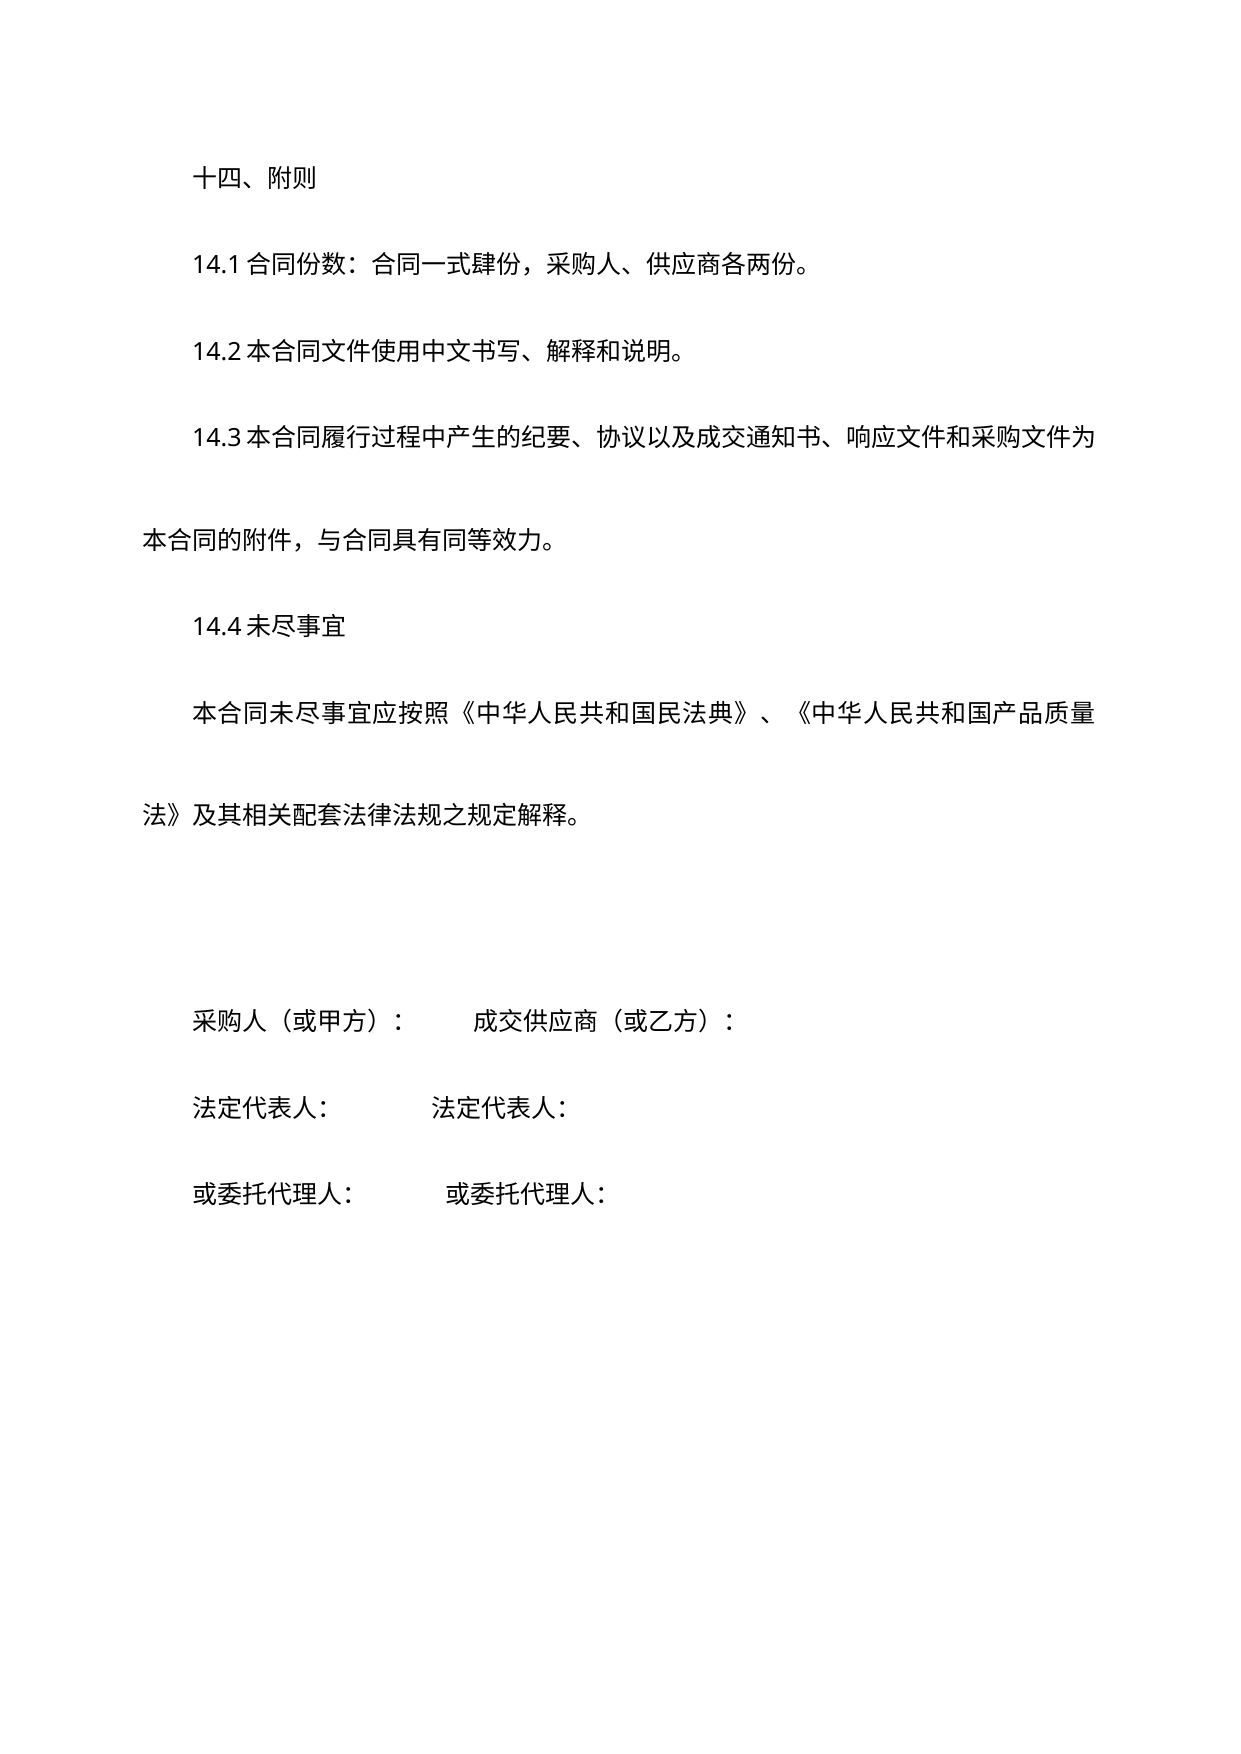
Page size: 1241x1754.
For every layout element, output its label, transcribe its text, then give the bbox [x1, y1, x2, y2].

text 法定代表人： 法定代表人： [142, 1072, 1098, 1140]
text 采购人（或甲方）： 成交供应商（或乙方）： [142, 986, 1098, 1054]
text 14.4未尽事宜 [142, 591, 1098, 659]
text 本合同未尽事宜应按照《中华人民共和国民法典》、《中华人民共和国产品质量法》及其相关配套法律法规之规定解释。 [142, 677, 1098, 848]
text 或委托代理人： 或委托代理人： [142, 1158, 1098, 1227]
text 14.1合同份数：合同一式肆份，采购人、供应商各两份。 [142, 229, 1098, 297]
text 十四、附则 [142, 142, 1098, 211]
text 14.2本合同文件使用中文书写、解释和说明。 [142, 315, 1098, 384]
text 14.3本合同履行过程中产生的纪要、协议以及成交通知书、响应文件和采购文件为本合同的附件，与合同具有同等效力。 [142, 402, 1098, 573]
